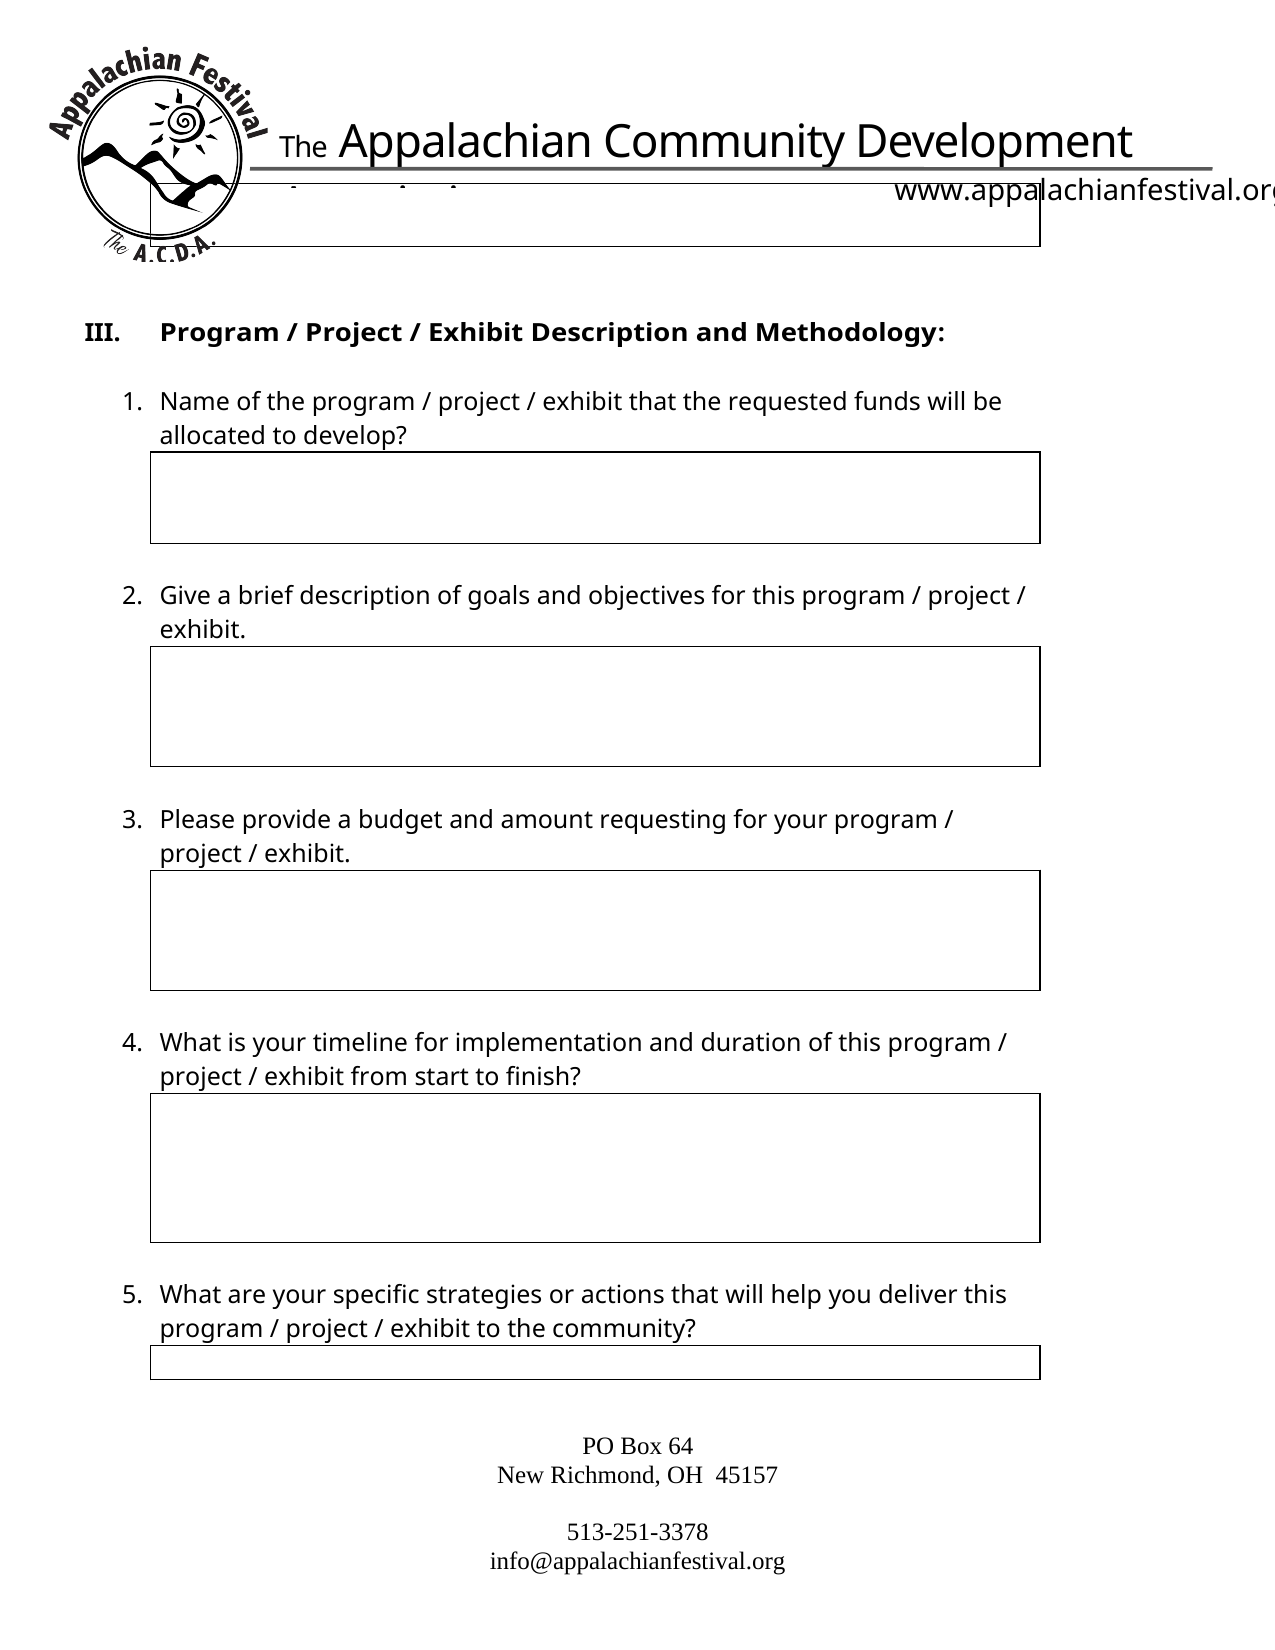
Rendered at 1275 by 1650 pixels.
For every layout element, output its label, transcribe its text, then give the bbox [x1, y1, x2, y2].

list Program / Project / Exhibit Description and Methodology: [84, 315, 1031, 349]
list Name of the program / project / exhibit that the requested funds will be allocated to develop? [122, 383, 1031, 451]
list Please provide a budget and amount requesting for your program / project / exhibit. [122, 801, 1031, 869]
list What are your specific strategies or actions that will help you deliver this program / project / exhibit to the community? [122, 1277, 1031, 1345]
picture [48, 46, 268, 262]
list What is your timeline for implementation and duration of this program / project / exhibit from start to finish? [122, 1025, 1031, 1093]
list Give a brief description of goals and objectives for this program / project / exhibit. [122, 578, 1031, 646]
